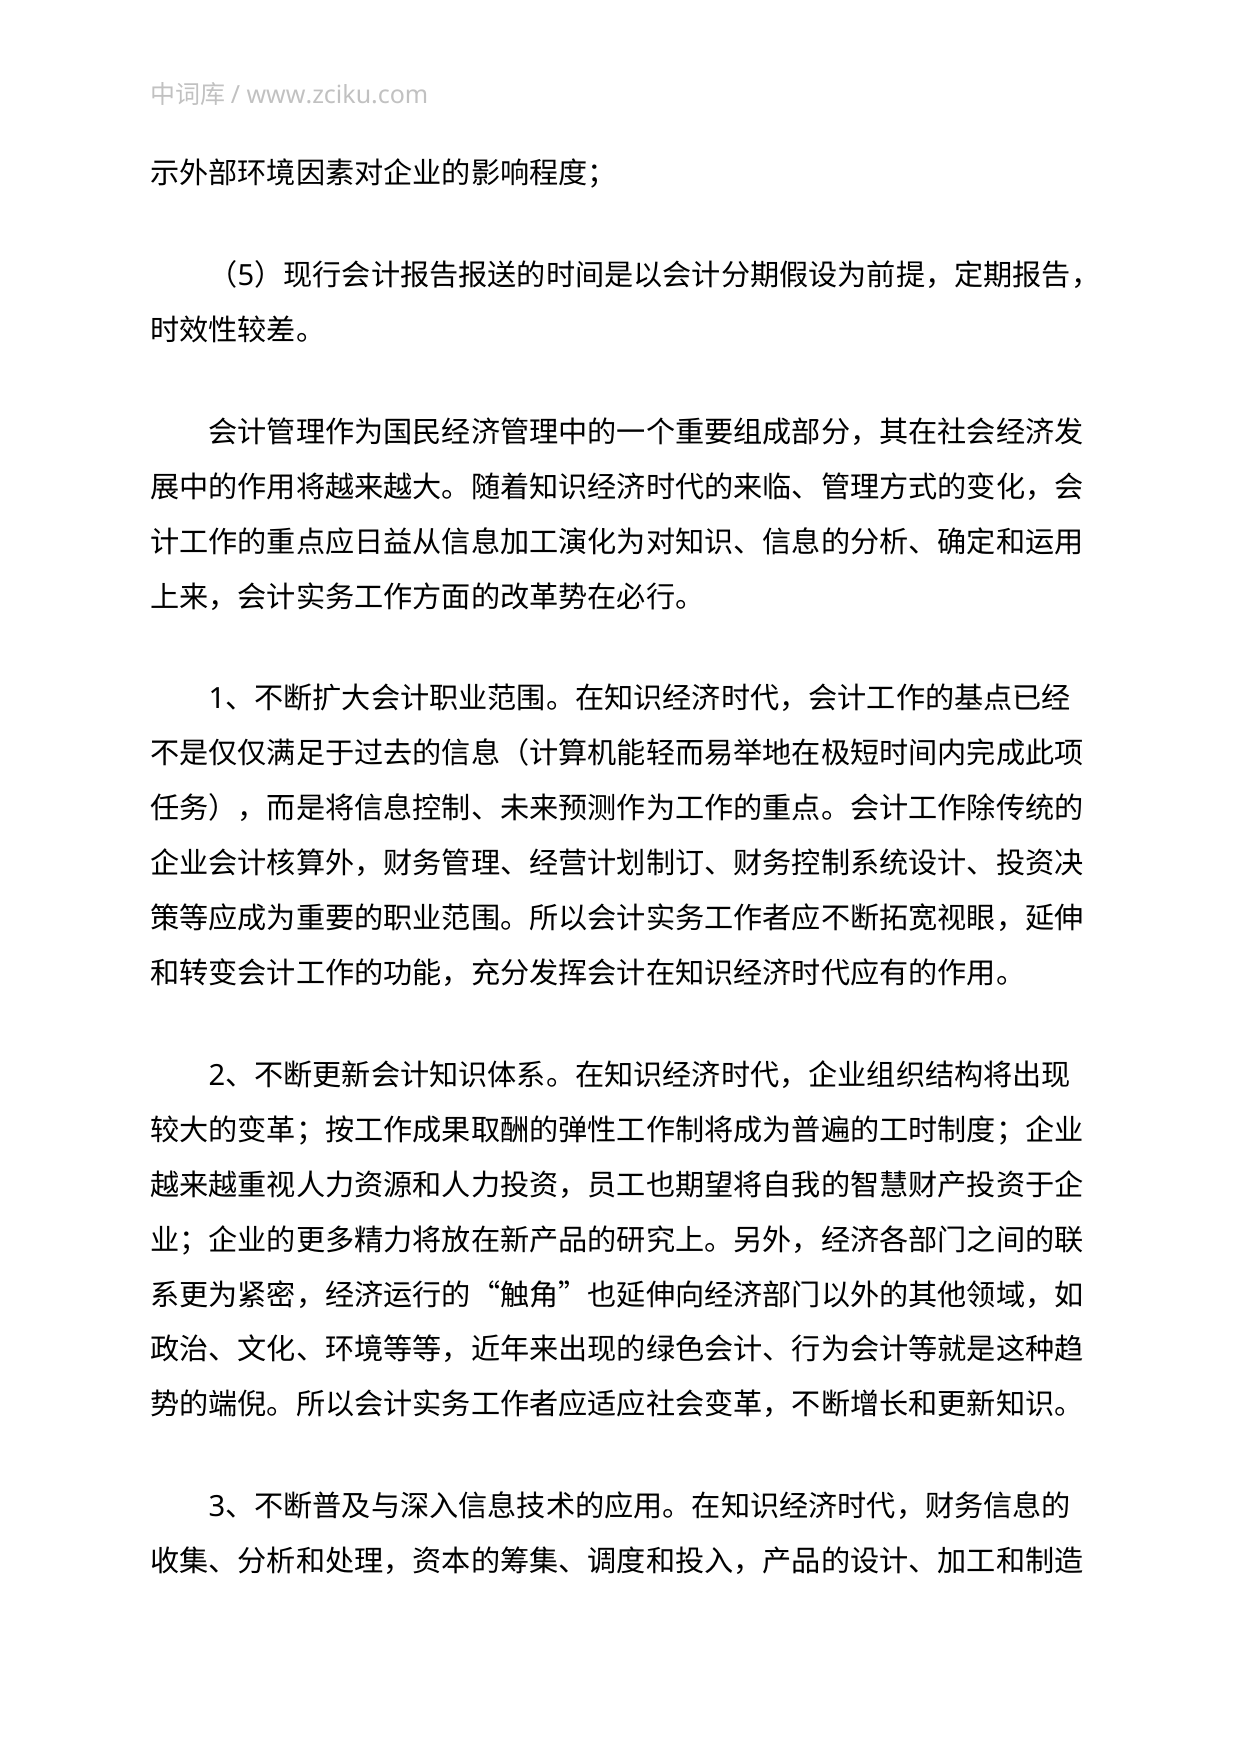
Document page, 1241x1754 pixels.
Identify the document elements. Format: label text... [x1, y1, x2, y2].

text 1、不断扩大会计职业范围。在知识经济时代，会计工作的基点已经不是仅仅满足于过去的信息（计算机能轻而易举地在极短时间内完成此项任务），而是将信息控制、未来预测作为工作的重点。会计工作除传统的企业会计核算外，财务管理、经营计划制订、财务控制系统设计、投资决策等应成为重要的职业范围。所以会计实务工作者应不断拓宽视眼，延伸和转变会计工作的功能，充分发挥会计在知识经济时代应有的作用。 [150, 675, 1090, 992]
text 2、不断更新会计知识体系。在知识经济时代，企业组织结构将出现较大的变革；按工作成果取酬的弹性工作制将成为普遍的工时制度；企业越来越重视人力资源和人力投资，员工也期望将自我的智慧财产投资于企业；企业的更多精力将放在新产品的研究上。另外，经济各部门之间的联系更为紧密，经济运行的“触角”也延伸向经济部门以外的其他领域，如政治、文化、环境等等，近年来出现的绿色会计、行为会计等就是这种趋势的端倪。所以会计实务工作者应适应社会变革，不断增长和更新知识。 [150, 1051, 1090, 1423]
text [150, 150, 1090, 192]
text 会计管理作为国民经济管理中的一个重要组成部分，其在社会经济发展中的作用将越来越大。随着知识经济时代的来临、管理方式的变化，会计工作的重点应日益从信息加工演化为对知识、信息的分析、确定和运用上来，会计实务工作方面的改革势在必行。 [150, 408, 1090, 616]
text （5）现行会计报告报送的时间是以会计分期假设为前提，定期报告，时效性较差。 [150, 252, 1090, 349]
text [150, 1483, 1090, 1580]
